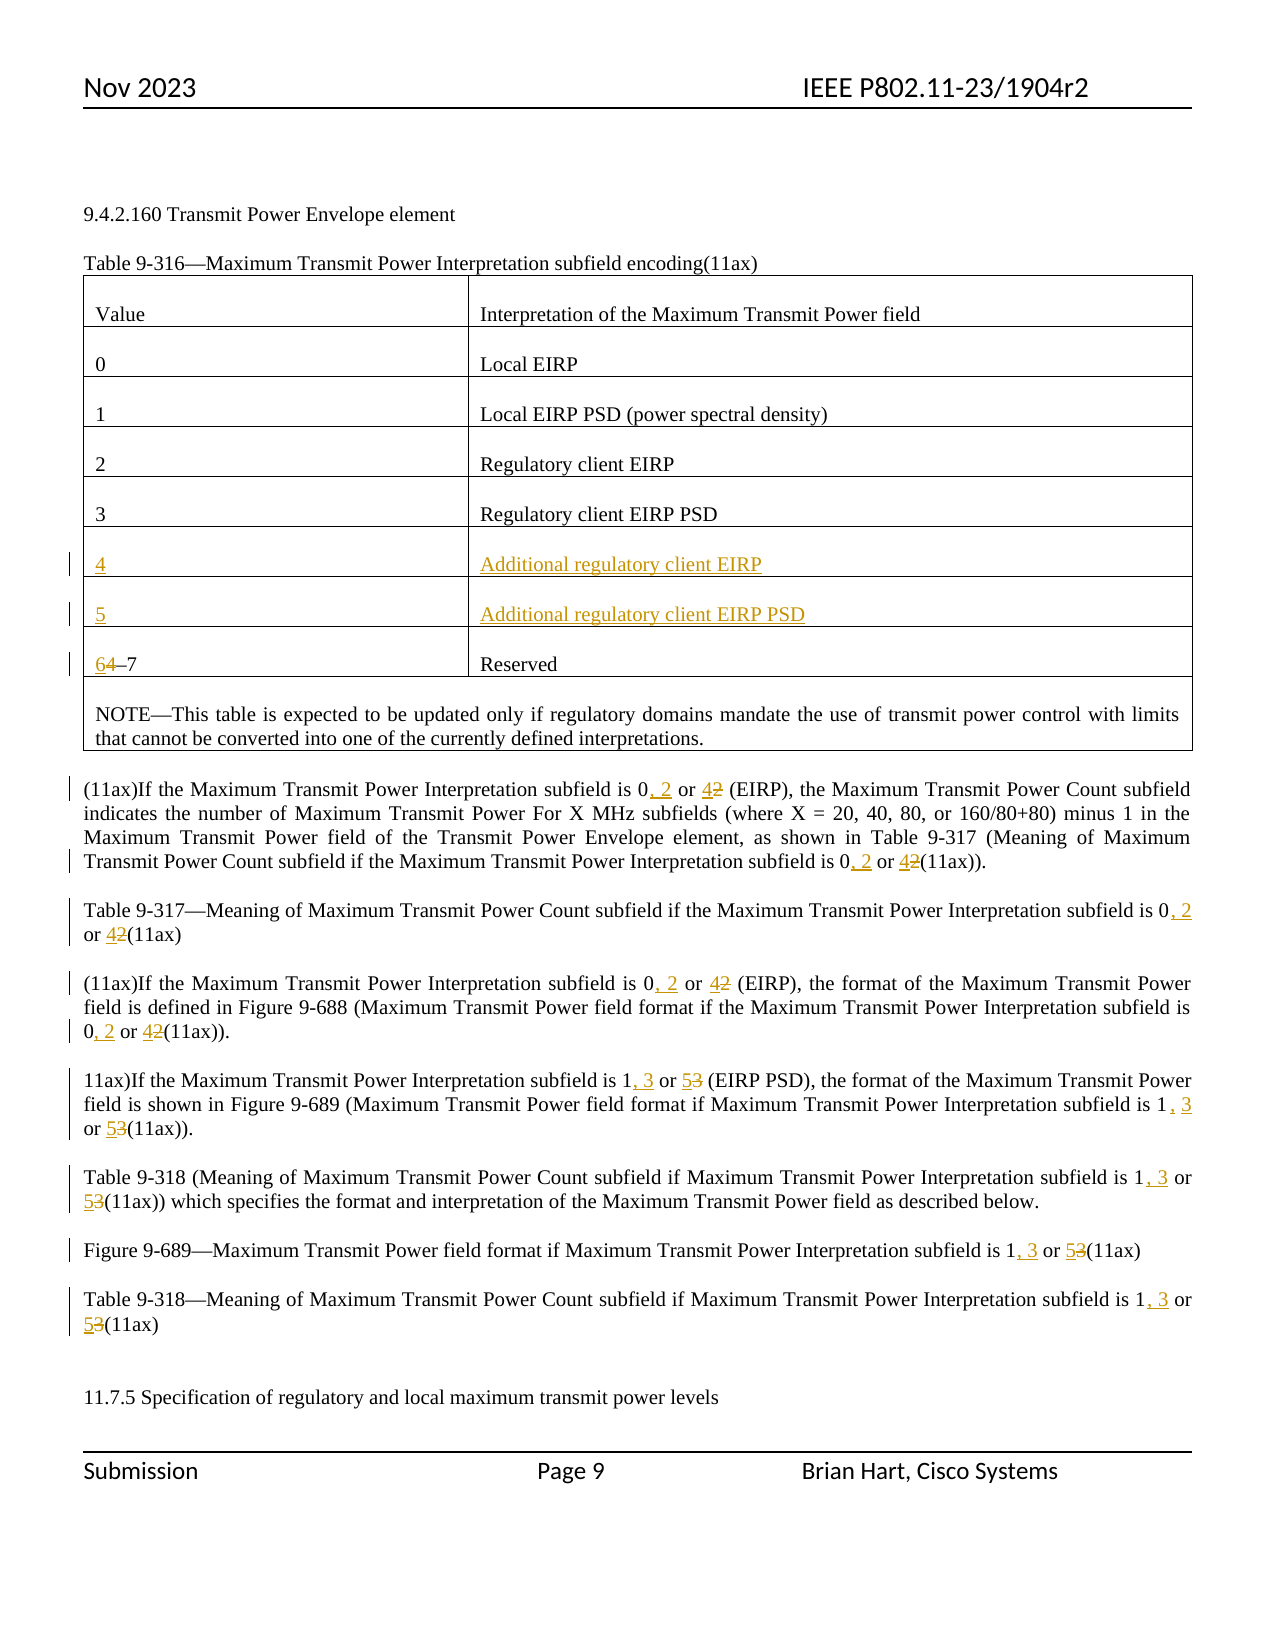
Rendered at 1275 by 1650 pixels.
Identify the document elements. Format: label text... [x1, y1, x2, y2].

text 11ax)If the Maximum Transmit Power Interpretation subfield is 1 or (EIRP PSD), the format of the Maximum Transmit Power field is shown in Figure 9-689 (Maximum Transmit Power field format if Maximum Transmit Power Interpretation subfield is 1 or (11ax)). [83, 1068, 1192, 1140]
table_cell [469, 577, 1192, 626]
table_cell [469, 527, 1192, 576]
text Table 9-317—Meaning of Maximum Transmit Power Count subfield if the Maximum Transmit Power Interpretation subfield is 0 or (11ax) [83, 898, 1192, 946]
text (11ax)If the Maximum Transmit Power Interpretation subfield is 0 or (EIRP), the Maximum Transmit Power Count subfield indicates the number of Maximum Transmit Power For X MHz subfields (where X = 20, 40, 80, or 160/80+80) minus 1 in the Maximum Transmit Power field of the Transmit Power Envelope element, as shown in Table 9-317 (Meaning of Maximum Transmit Power Count subfield if the Maximum Transmit Power Interpretation subfield is 0 or (11ax)). [83, 776, 1192, 873]
table_cell Regulatory client EIRP [469, 427, 1192, 476]
text Table 9-318 (Meaning of Maximum Transmit Power Count subfield if Maximum Transmit Power Interpretation subfield is 1 or (11ax)) which specifies the format and interpretation of the Maximum Transmit Power field as described below. [83, 1165, 1192, 1213]
table_cell Local EIRP [469, 327, 1192, 376]
text 11.7.5 Specification of regulatory and local maximum transmit power levels [83, 1384, 1192, 1409]
table_cell NOTE—This table is expected to be updated only if regulatory domains mandate the use of transmit power control with limits that cannot be converted into one of the currently defined interpretations. [84, 677, 1192, 750]
table_cell Reserved [469, 627, 1192, 676]
text (11ax)If the Maximum Transmit Power Interpretation subfield is 0 or (EIRP), the format of the Maximum Transmit Power field is defined in Figure 9-688 (Maximum Transmit Power field format if the Maximum Transmit Power Interpretation subfield is 0 or (11ax)). [83, 971, 1192, 1043]
table_cell 3 [84, 477, 468, 526]
table_cell 1 [84, 377, 468, 426]
text Table 9-316—Maximum Transmit Power Interpretation subfield encoding(11ax) [83, 251, 1192, 275]
table_cell [84, 577, 468, 626]
text Figure 9-689—Maximum Transmit Power field format if Maximum Transmit Power Interpretation subfield is 1 or (11ax) [83, 1238, 1192, 1262]
table_cell –7 [84, 627, 468, 676]
text Table 9-318—Meaning of Maximum Transmit Power Count subfield if Maximum Transmit Power Interpretation subfield is 1 or (11ax) [83, 1287, 1192, 1336]
table_cell 0 [84, 327, 468, 376]
table_header Interpretation of the Maximum Transmit Power field [469, 276, 1192, 326]
table_cell [84, 527, 468, 576]
text 9.4.2.160 Transmit Power Envelope element [83, 202, 1192, 226]
table_header Value [84, 276, 468, 326]
table_cell Regulatory client EIRP PSD [469, 477, 1192, 526]
table_cell Local EIRP PSD (power spectral density) [469, 377, 1192, 426]
table_cell 2 [84, 427, 468, 476]
